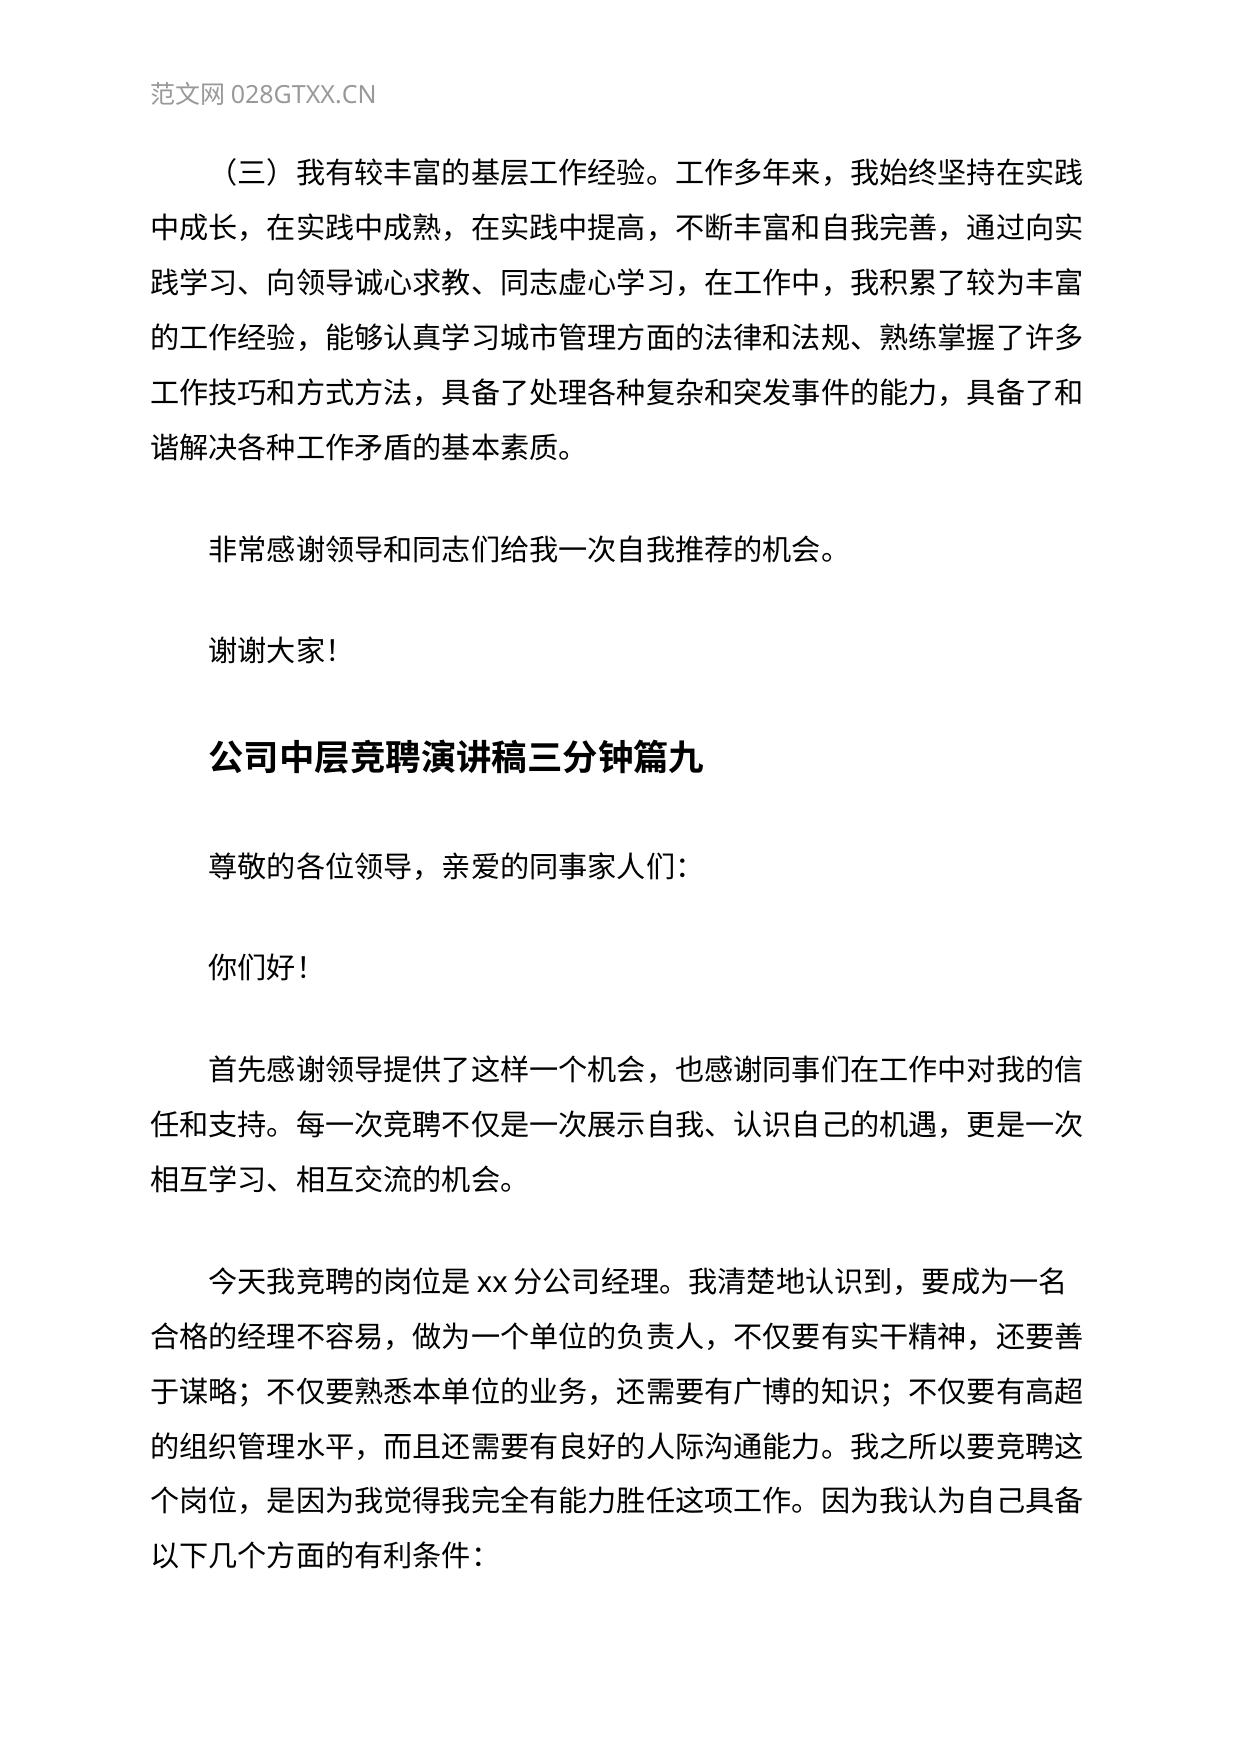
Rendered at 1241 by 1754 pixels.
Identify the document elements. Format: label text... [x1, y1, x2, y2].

text （三）我有较丰富的基层工作经验。工作多年来，我始终坚持在实践中成长，在实践中成熟，在实践中提高，不断丰富和自我完善，通过向实践学习、向领导诚心求教、同志虚心学习，在工作中，我积累了较为丰富的工作经验，能够认真学习城市管理方面的法律和法规、熟练掌握了许多工作技巧和方式方法，具备了处理各种复杂和突发事件的能力，具备了和谐解决各种工作矛盾的基本素质。 [150, 150, 1090, 467]
text 谢谢大家！ [150, 628, 1090, 670]
text 尊敬的各位领导，亲爱的同事家人们： [150, 843, 1090, 886]
text 今天我竞聘的岗位是xx分公司经理。我清楚地认识到，要成为一名合格的经理不容易，做为一个单位的负责人，不仅要有实干精神，还要善于谋略；不仅要熟悉本单位的业务，还需要有广博的知识；不仅要有高超的组织管理水平，而且还需要有良好的人际沟通能力。我之所以要竞聘这个岗位，是因为我觉得我完全有能力胜任这项工作。因为我认为自己具备以下几个方面的有利条件： [150, 1258, 1090, 1575]
text 你们好！ [150, 945, 1090, 987]
text 首先感谢领导提供了这样一个机会，也感谢同事们在工作中对我的信任和支持。每一次竞聘不仅是一次展示自我、认识自己的机遇，更是一次相互学习、相互交流的机会。 [150, 1047, 1090, 1199]
text 非常感谢领导和同志们给我一次自我推荐的机会。 [150, 526, 1090, 568]
text 公司中层竞聘演讲稿三分钟篇九 [150, 730, 1090, 781]
